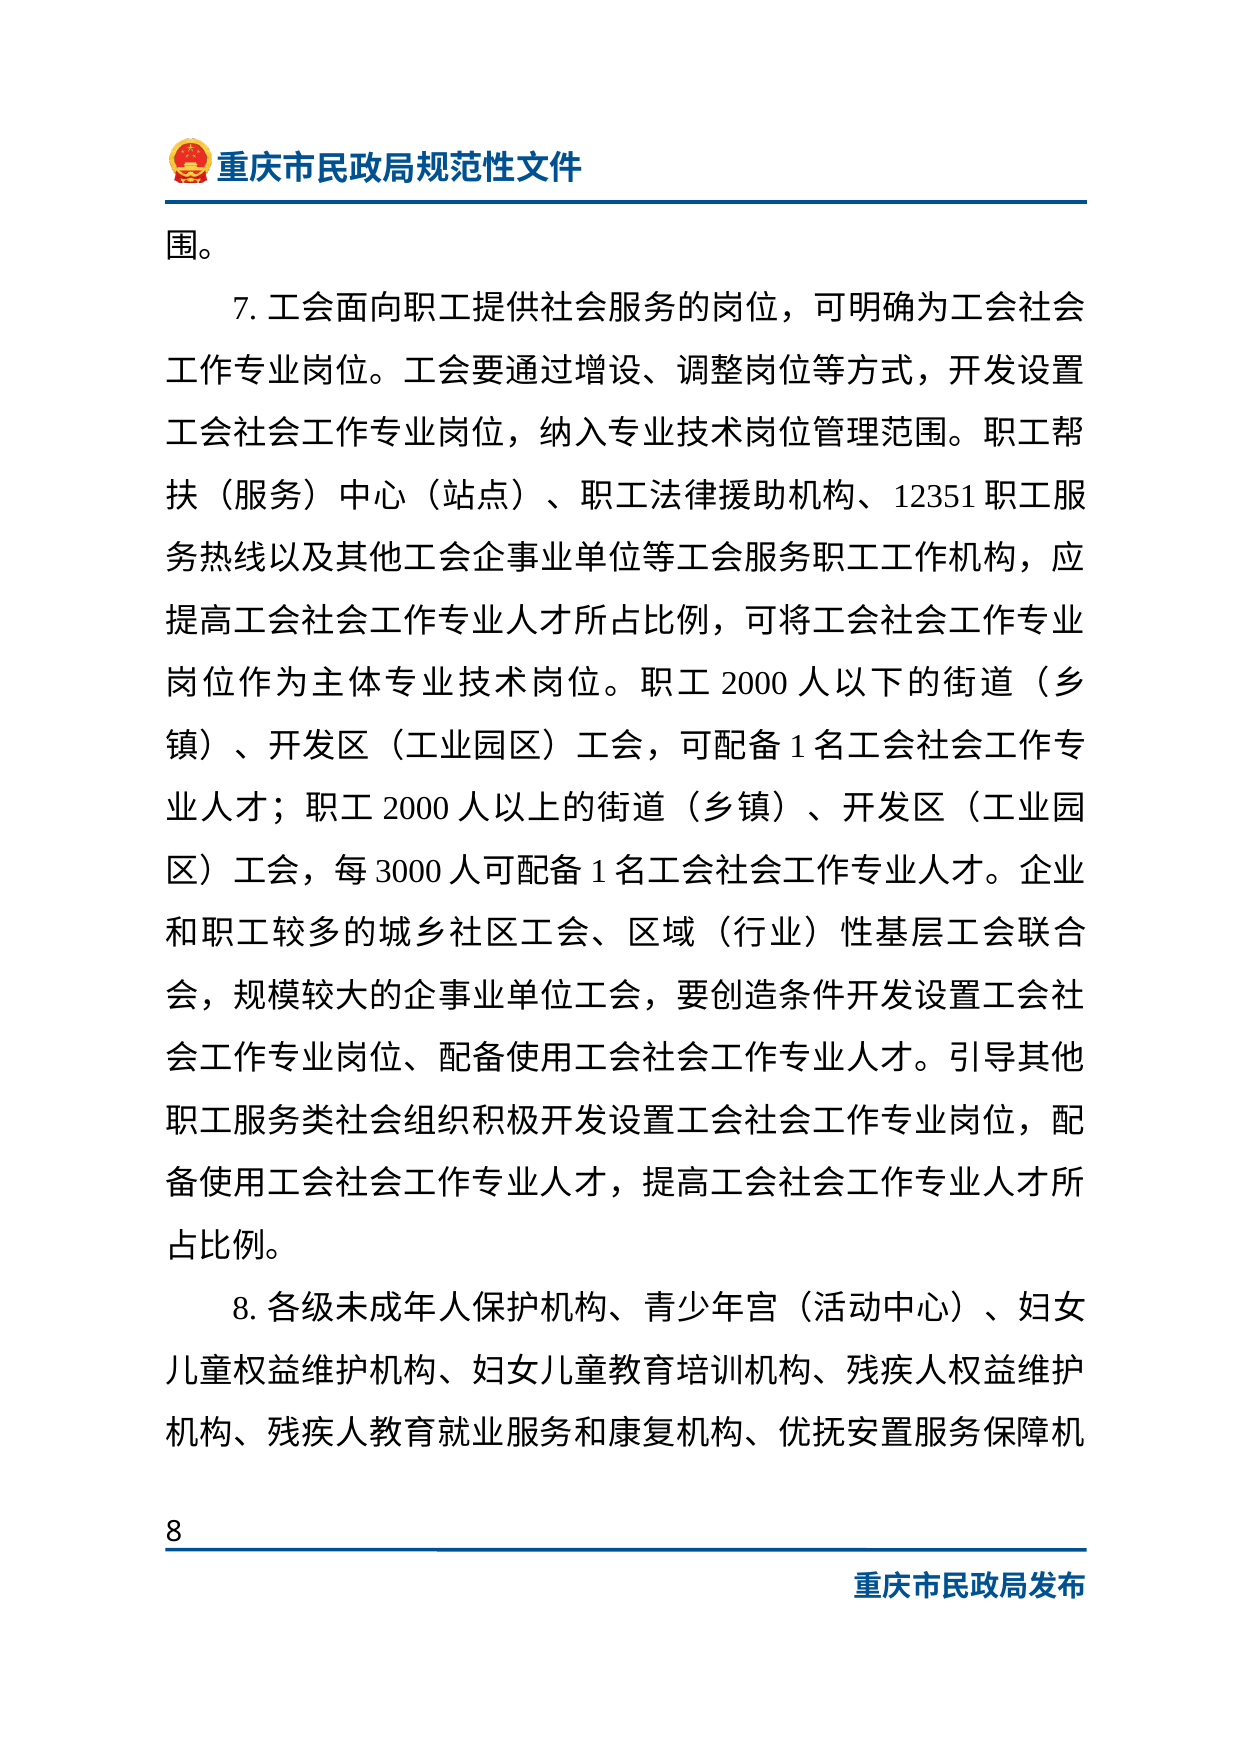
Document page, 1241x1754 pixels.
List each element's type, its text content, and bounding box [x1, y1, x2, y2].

text 7. 工会面向职工提供社会服务的岗位，可明确为工会社会工作专业岗位。工会要通过增设、调整岗位等方式，开发设置工会社会工作专业岗位，纳入专业技术岗位管理范围。职工帮扶（服务）中心（站点）、职工法律援助机构、12351职工服务热线以及其他工会企事业单位等工会服务职工工作机构，应提高工会社会工作专业人才所占比例，可将工会社会工作专业岗位作为主体专业技术岗位。职工2000人以下的街道（乡镇）、开发区（工业园区）工会，可配备1名工会社会工作专业人才；职工2000人以上的街道（乡镇）、开发区（工业园区）工会，每3000人可配备1名工会社会工作专业人才。企业和职工较多的城乡社区工会、区域（行业）性基层工会联合会，规模较大的企事业单位工会，要创造条件开发设置工会社会工作专业岗位、配备使用工会社会工作专业人才。引导其他职工服务类社会组织积极开发设置工会社会工作专业岗位，配备使用工会社会工作专业人才，提高工会社会工作专业人才所占比例。 [165, 270, 1087, 1270]
picture [165, 136, 216, 187]
text 6. 学校要设立社会工作室（站），按照学生人数配备社会工作专业人才，将社会工作专业岗位纳入专业技术岗位管理范围。 [165, 207, 1087, 270]
